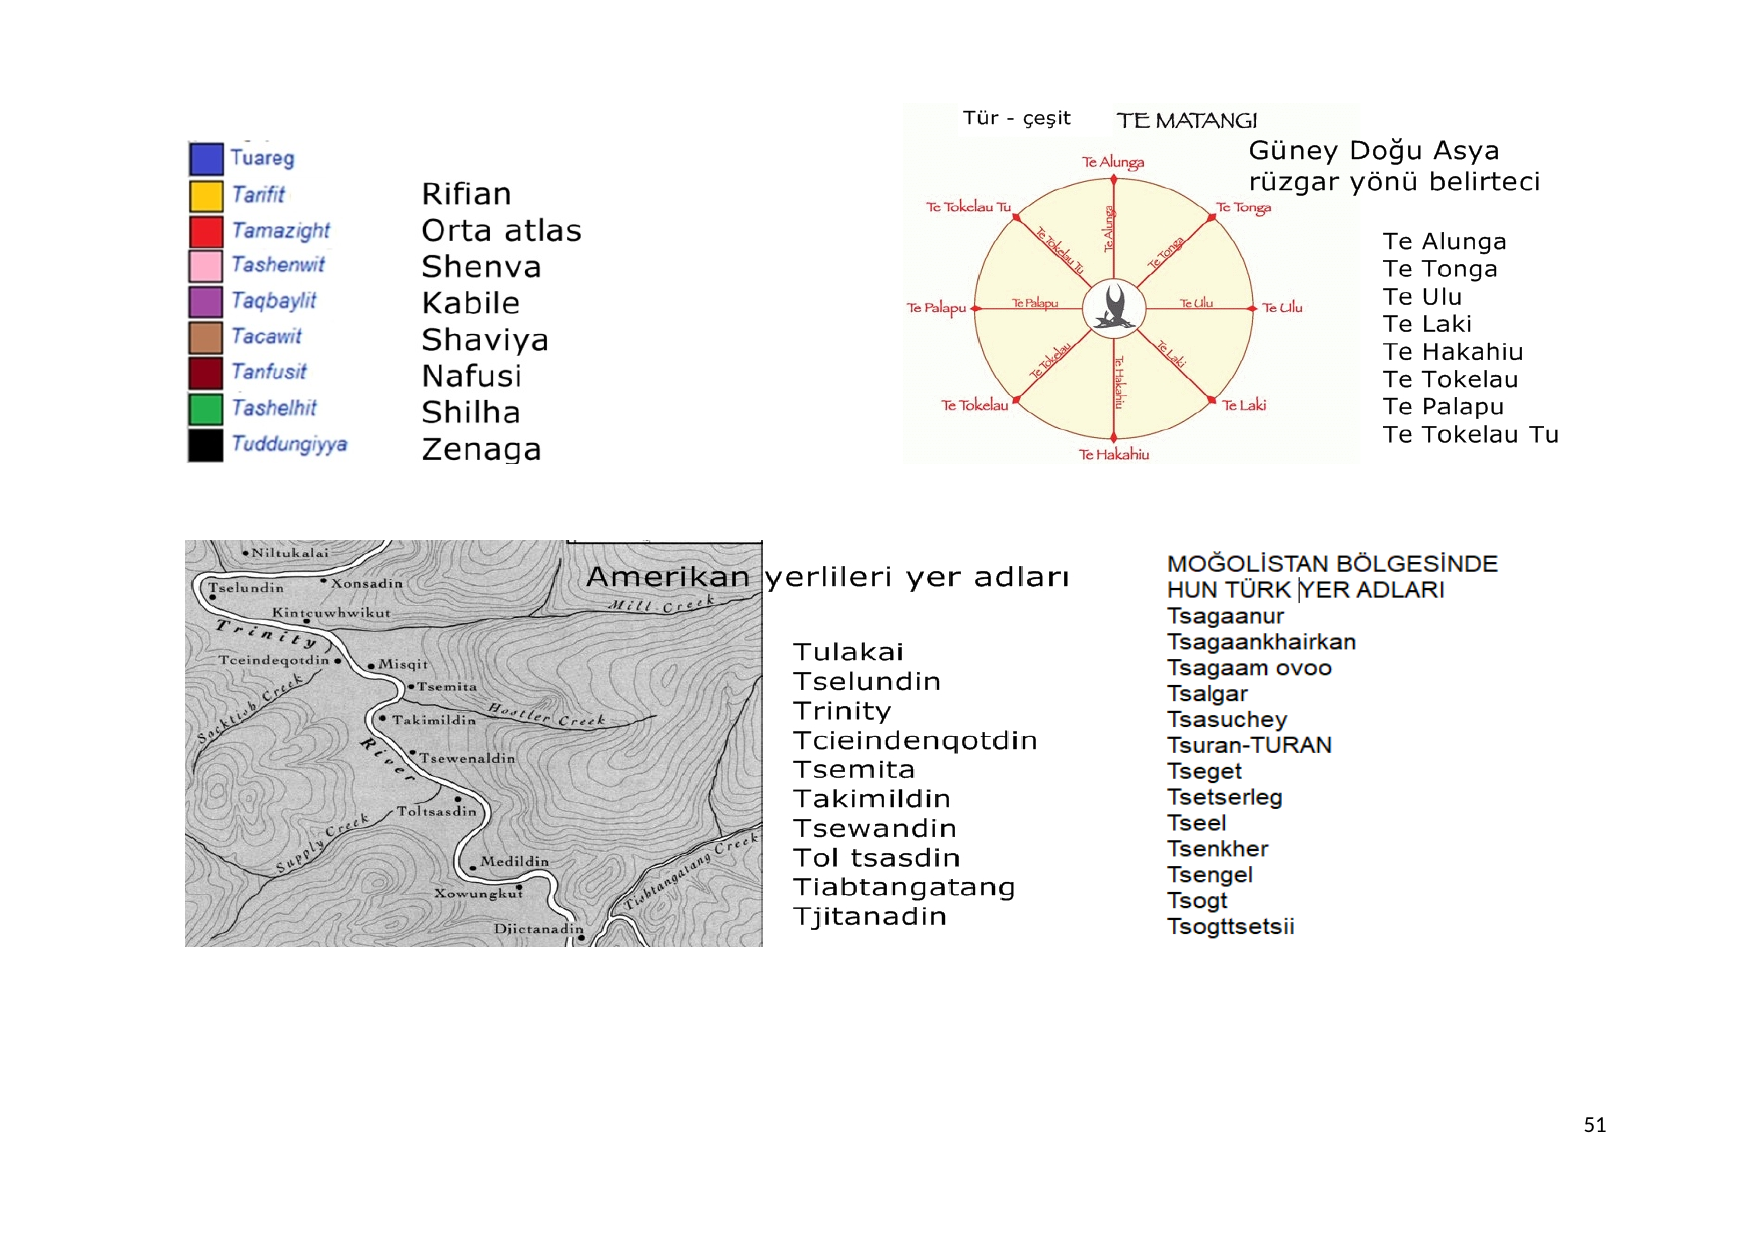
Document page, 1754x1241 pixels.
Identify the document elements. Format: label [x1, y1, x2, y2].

picture [185, 540, 1153, 947]
picture [1160, 548, 1511, 947]
picture [902, 103, 1595, 464]
picture [185, 140, 595, 464]
